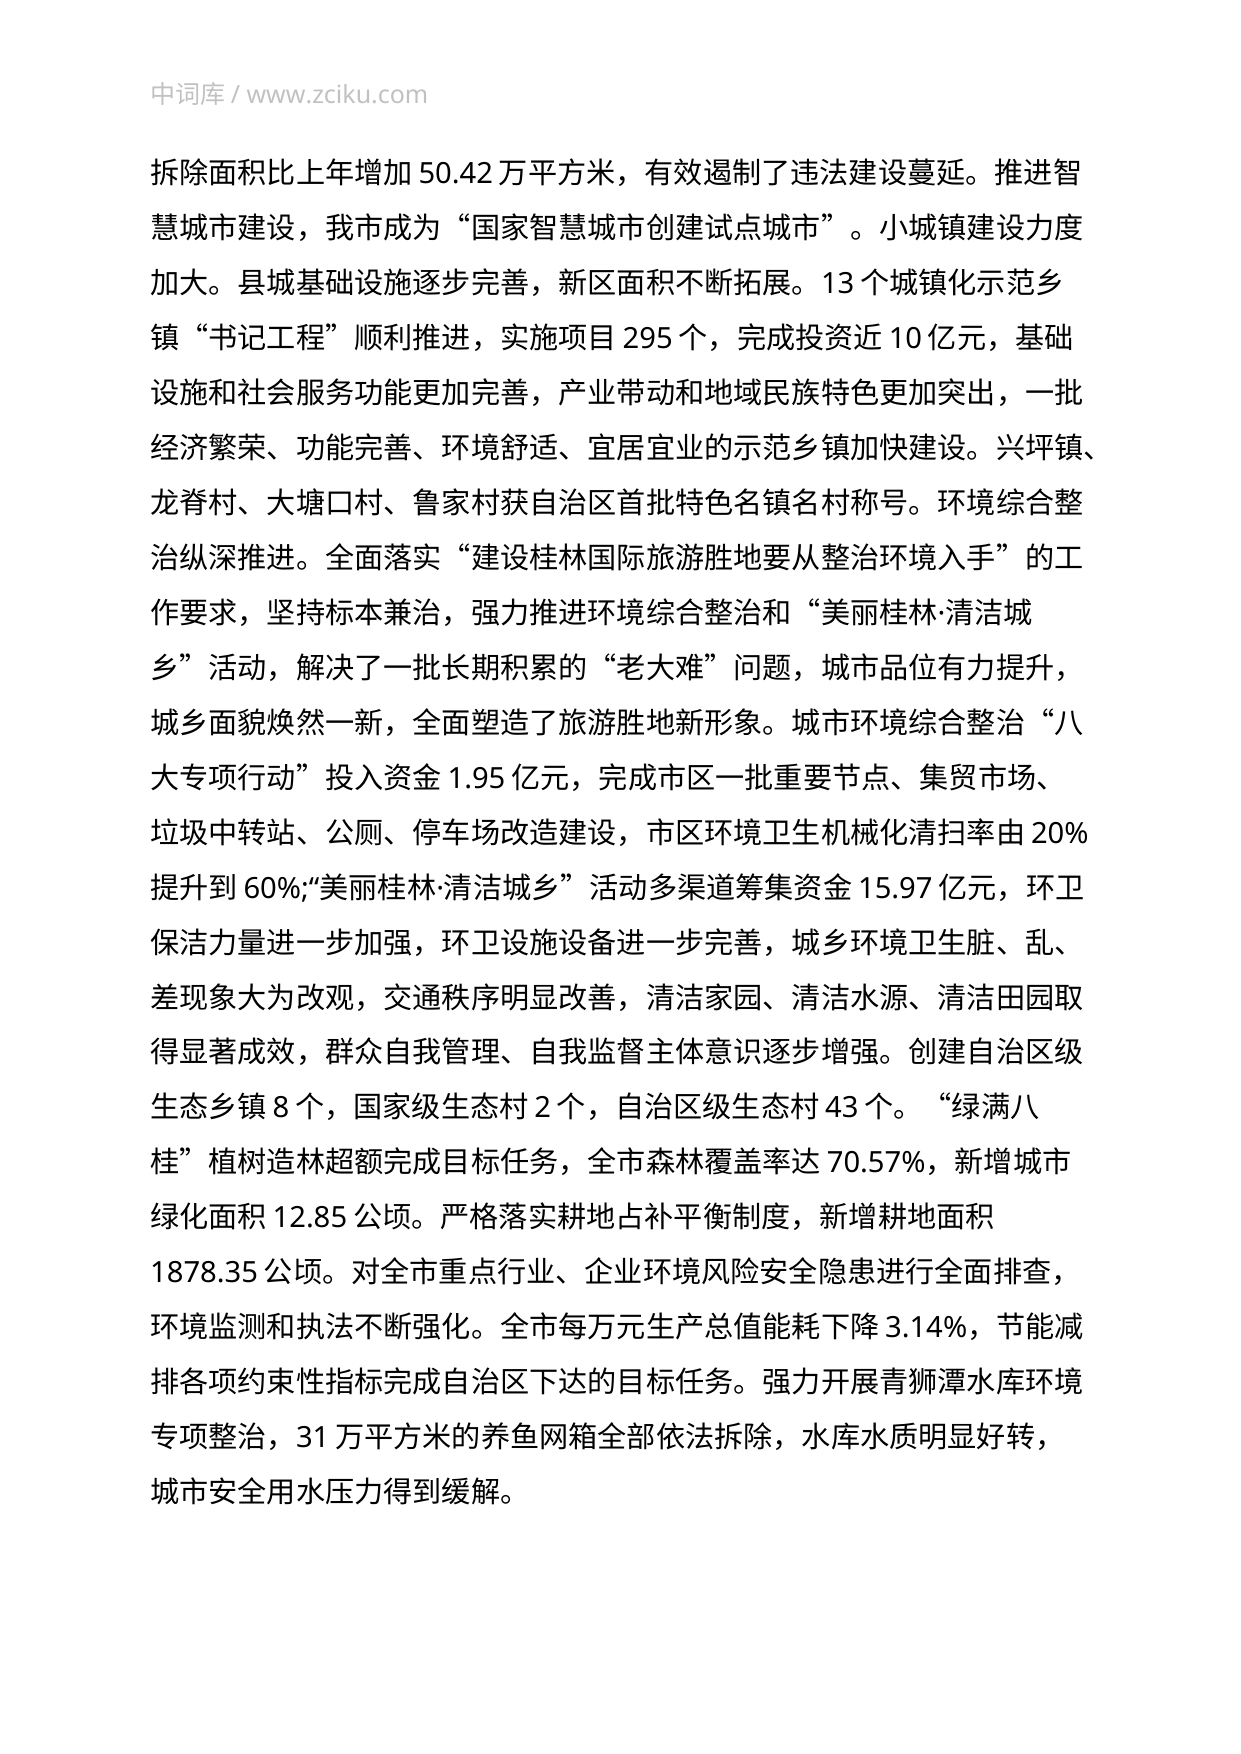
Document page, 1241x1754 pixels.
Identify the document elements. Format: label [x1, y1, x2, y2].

text [150, 150, 1090, 1511]
